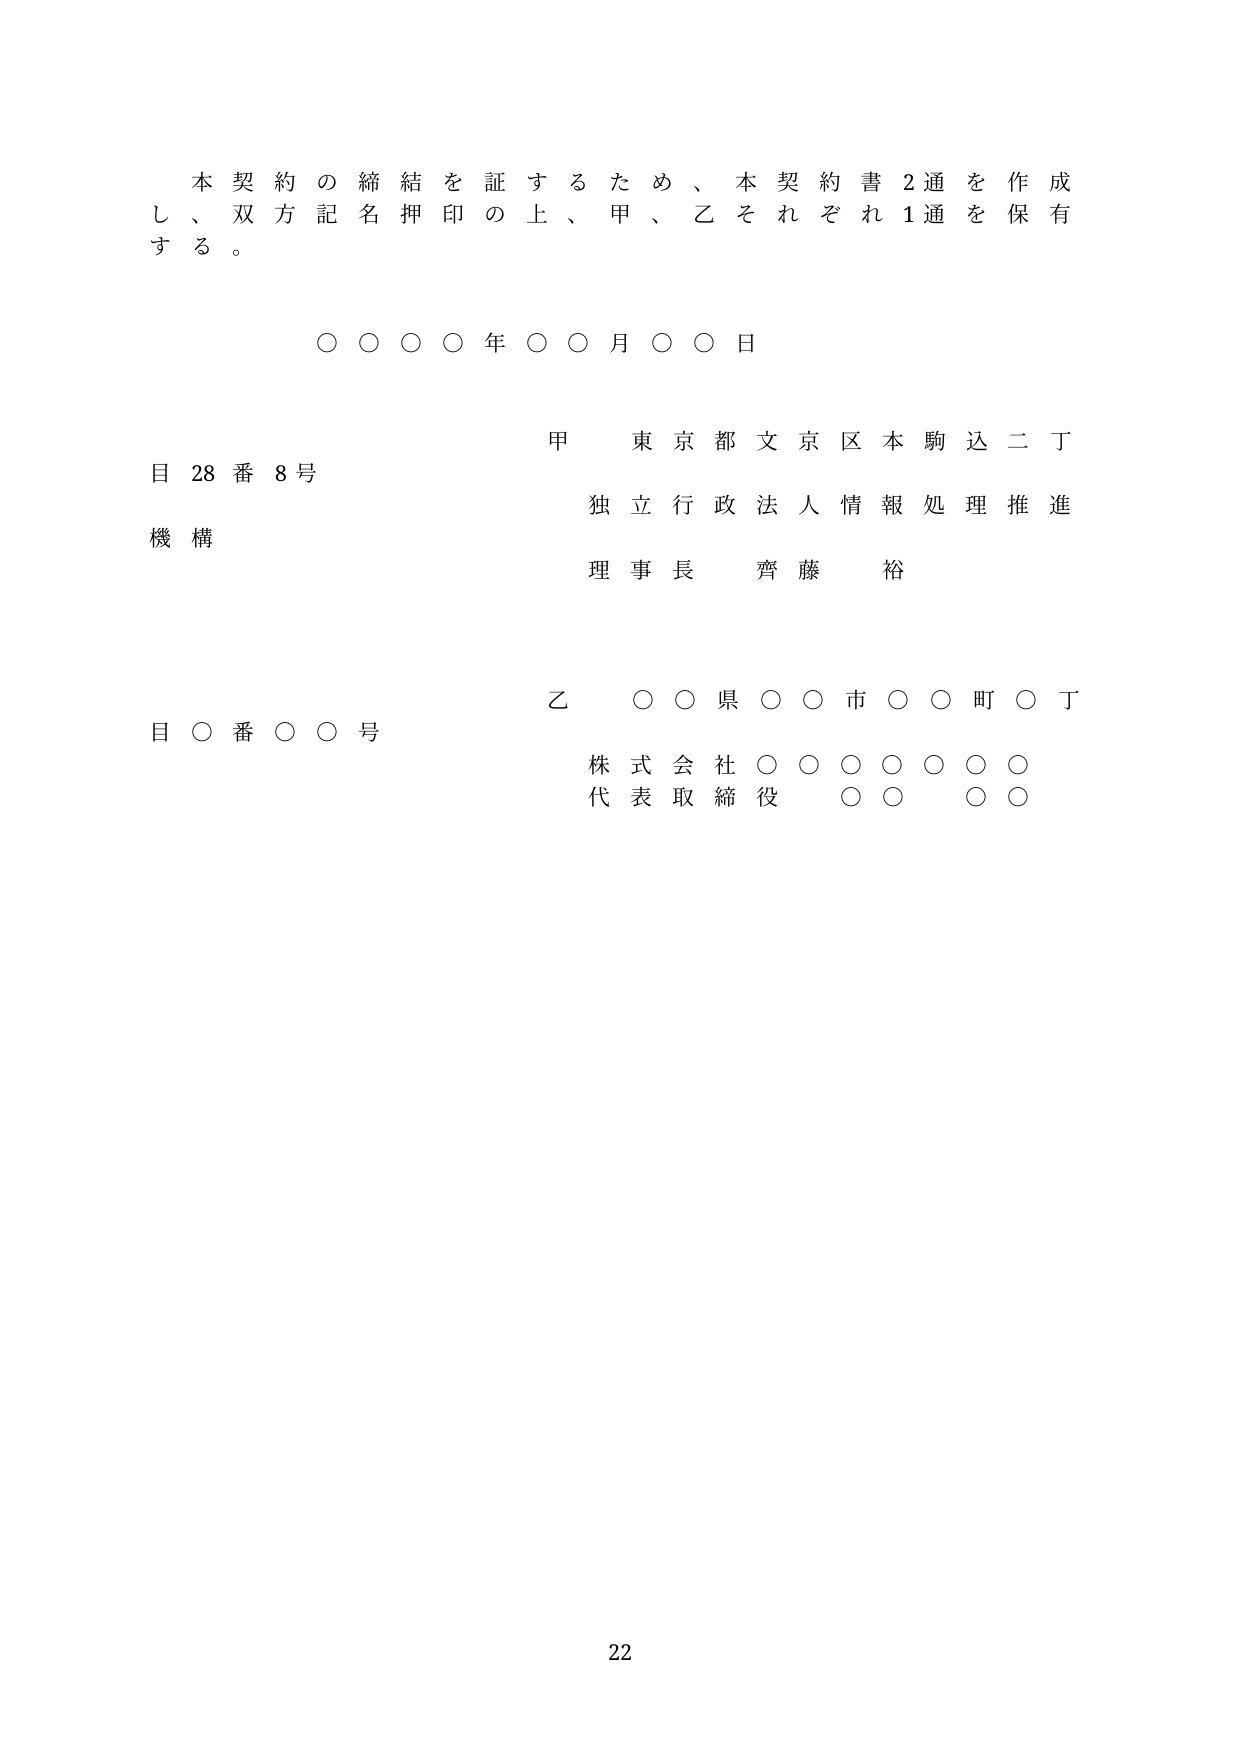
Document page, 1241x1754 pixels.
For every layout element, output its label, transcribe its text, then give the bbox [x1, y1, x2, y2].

text 本契約の締結を証するため、本契約書2通を作成し、双方記名押印の上、甲、乙それぞれ1通を保有する。 [149, 164, 1091, 261]
text 乙 ○○県○○市○○町○丁目○番○○号 [149, 683, 1100, 747]
text ○○○○年○○月○○日 [149, 326, 1100, 359]
text 理事長 齊藤 裕 [149, 553, 1100, 585]
text 代表取締役 ○○ ○○ [149, 780, 1100, 812]
text 株式会社○○○○○○○ [149, 747, 1100, 780]
text 甲 東京都文京区本駒込二丁目28番8号 [149, 423, 1100, 488]
text 独立行政法人情報処理推進機構 [149, 488, 1100, 553]
